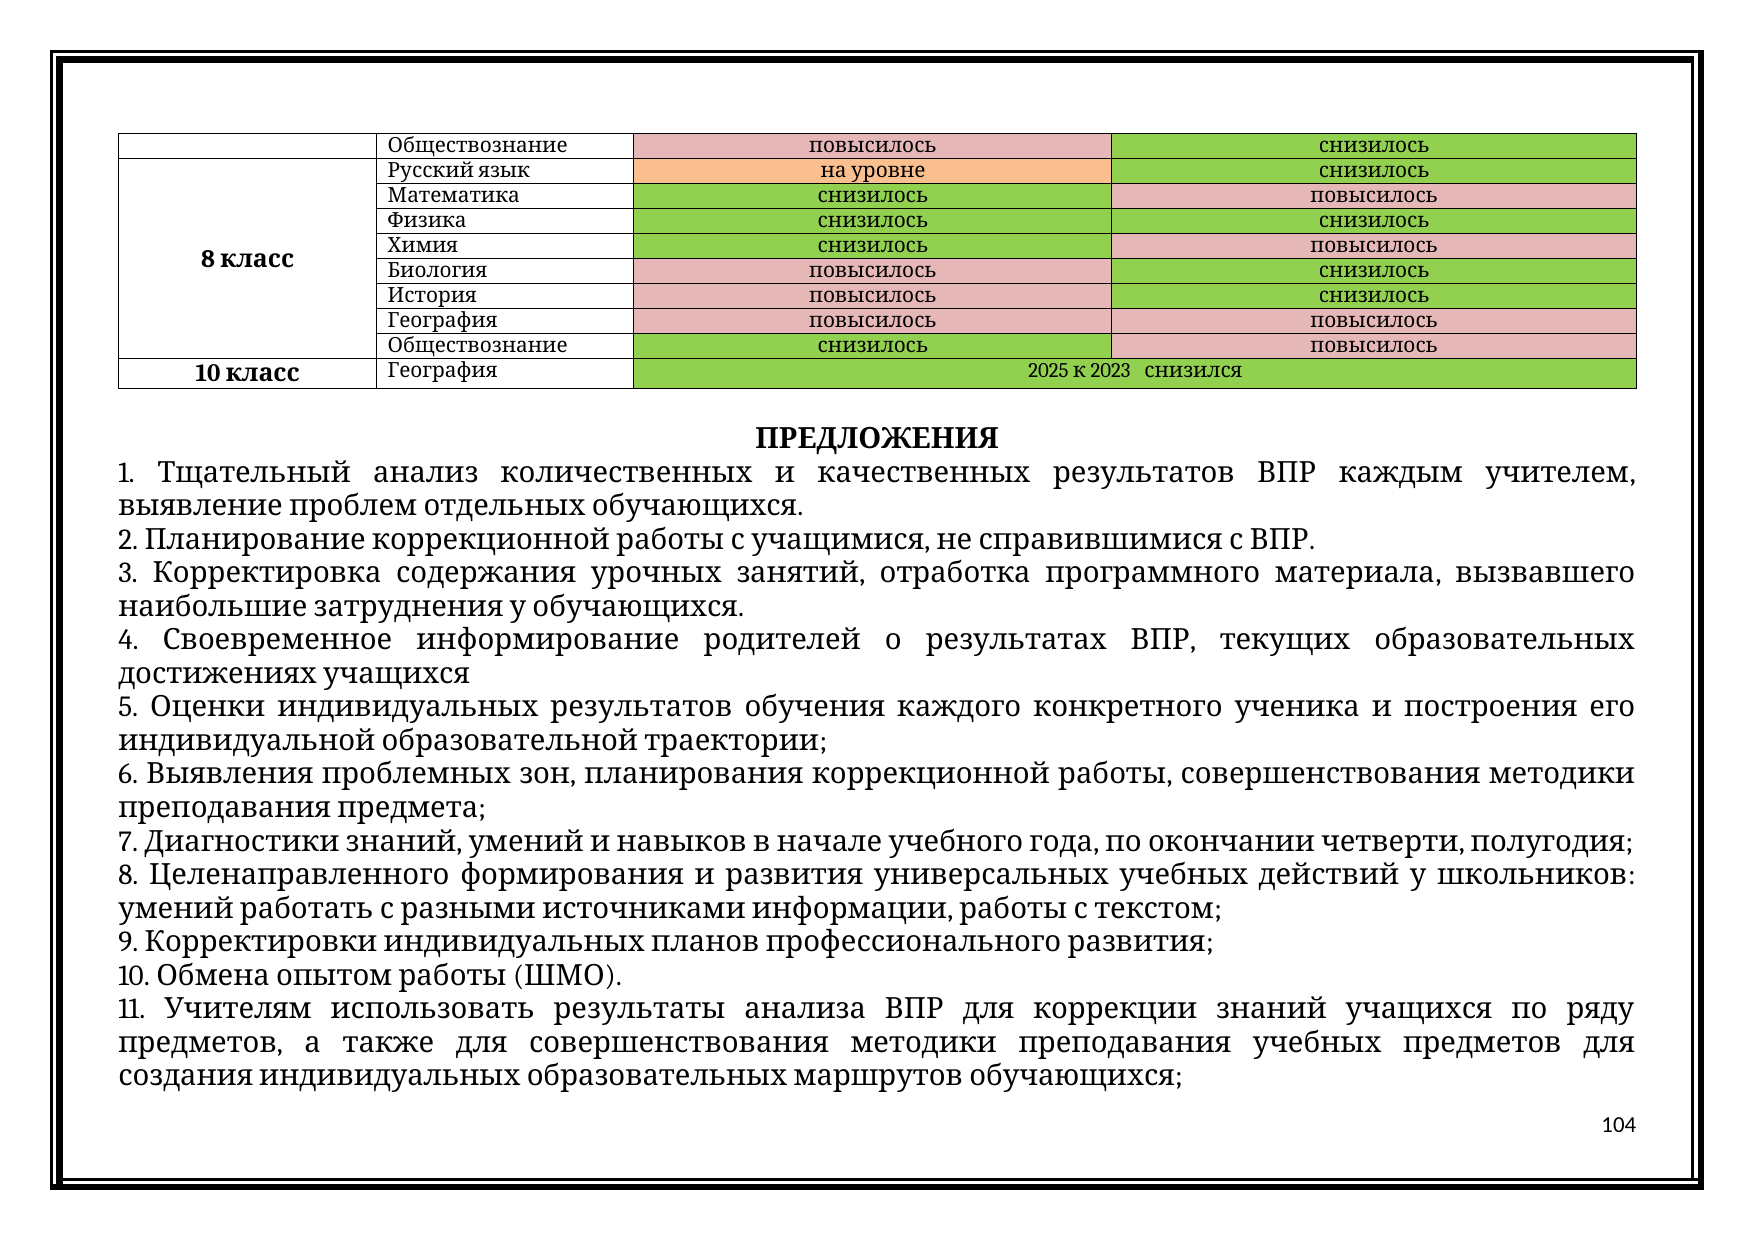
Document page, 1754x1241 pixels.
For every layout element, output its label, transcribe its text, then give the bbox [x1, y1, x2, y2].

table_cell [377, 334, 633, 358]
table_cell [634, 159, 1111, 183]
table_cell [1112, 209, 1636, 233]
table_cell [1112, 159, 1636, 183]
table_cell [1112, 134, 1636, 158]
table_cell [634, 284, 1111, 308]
text 7. Диагностики знаний, умений и навыков в начале учебного года, по окончании четверти, полугодия; [118, 825, 1636, 858]
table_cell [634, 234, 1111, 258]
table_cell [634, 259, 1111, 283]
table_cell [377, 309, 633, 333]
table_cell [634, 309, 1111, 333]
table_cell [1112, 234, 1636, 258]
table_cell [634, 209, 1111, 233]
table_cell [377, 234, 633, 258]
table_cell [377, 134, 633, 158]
text 2. Планирование коррекционной работы с учащимися, не справившимися с ВПР. [118, 523, 1636, 556]
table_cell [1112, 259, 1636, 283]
text 5. Оценки индивидуальных результатов обучения каждого конкретного ученика и построения его индивидуальной образовательной траектории; [118, 691, 1636, 758]
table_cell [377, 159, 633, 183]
text 11. Учителям использовать результаты анализа ВПР для коррекции знаний учащихся по ряду предметов, а также для совершенствования методики преподавания учебных предметов для создания индивидуальных образовательных маршрутов обучающихся; [118, 992, 1636, 1093]
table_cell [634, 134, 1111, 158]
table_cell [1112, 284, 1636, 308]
text 9. Корректировки индивидуальных планов профессионального развития; [118, 925, 1636, 959]
text 8. Целенаправленного формирования и развития универсальных учебных действий у школьников: умений работать с разными источниками информации, работы с текстом; [118, 858, 1636, 925]
text 1. Тщательный анализ количественных и качественных результатов ВПР каждым учителем, выявление проблем отдельных обучающихся. [118, 456, 1636, 523]
text 3. Корректировка содержания урочных занятий, отработка программного материала, вызвавшего наибольшие затруднения у обучающихся. [118, 556, 1636, 623]
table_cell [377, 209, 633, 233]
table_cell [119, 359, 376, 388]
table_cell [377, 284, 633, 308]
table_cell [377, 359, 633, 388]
text 6. Выявления проблемных зон, планирования коррекционной работы, совершенствования методики преподавания предмета; [118, 758, 1636, 825]
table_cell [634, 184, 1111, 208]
text 4. Своевременное информирование родителей о результатах ВПР, текущих образовательных достижениях учащихся [118, 623, 1636, 691]
text 10. Обмена опытом работы (ШМО). [118, 959, 1636, 992]
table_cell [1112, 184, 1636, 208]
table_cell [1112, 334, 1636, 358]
text ПРЕДЛОЖЕНИЯ [118, 422, 1636, 456]
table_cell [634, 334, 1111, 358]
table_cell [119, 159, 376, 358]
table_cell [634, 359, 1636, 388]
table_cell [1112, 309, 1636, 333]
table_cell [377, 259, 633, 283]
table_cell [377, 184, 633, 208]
